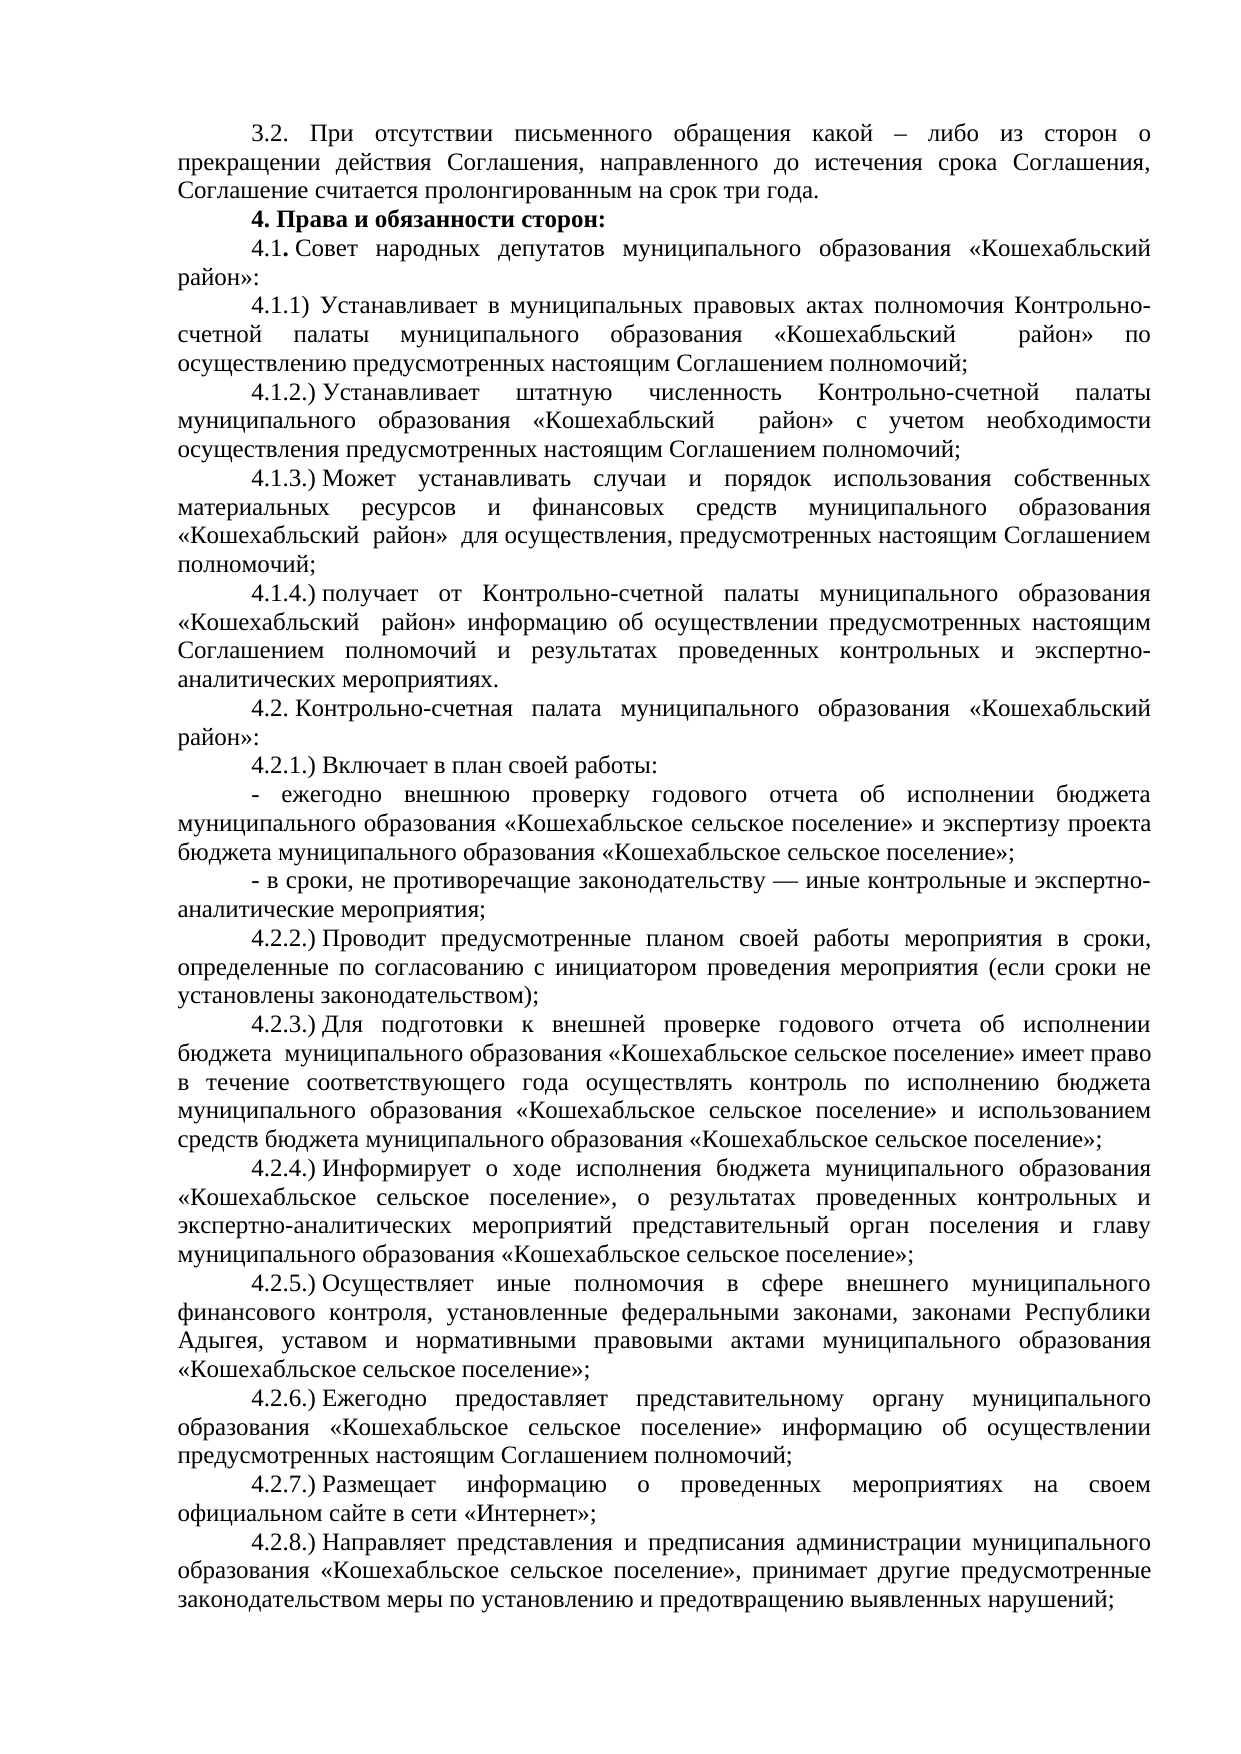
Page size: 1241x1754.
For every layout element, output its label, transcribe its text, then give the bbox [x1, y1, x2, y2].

text 4.2.8.) Направляет представления и предписания администрации муниципального образования «Кошехабльское сельское поселение», принимает другие предусмотренные законодательством меры по установлению и предотвращению выявленных нарушений; [177, 1527, 1152, 1613]
text 4.1. Совет народных депутатов муниципального образования «Кошехабльский район»: [177, 233, 1152, 291]
text 4. Права и обязанности сторон: [177, 204, 1152, 233]
text - в сроки, не противоречащие законодательству — иные контрольные и экспертно-аналитические мероприятия; [177, 866, 1152, 923]
text 4.2.4.) Информирует о ходе исполнения бюджета муниципального образования «Кошехабльское сельское поселение», о результатах проведенных контрольных и экспертно-аналитических мероприятий представительный орган поселения и главу муниципального образования «Кошехабльское сельское поселение»; [177, 1153, 1152, 1268]
text 4.1.2.) Устанавливает штатную численность Контрольно-счетной палаты муниципального образования «Кошехабльский район» с учетом необходимости осуществления предусмотренных настоящим Соглашением полномочий; [177, 377, 1152, 463]
text 3.2. При отсутствии письменного обращения какой – либо из сторон о прекращении действия Соглашения, направленного до истечения срока Соглашения, Соглашение считается пролонгированным на срок три года. [177, 118, 1152, 204]
text 4.2.2.) Проводит предусмотренные планом своей работы мероприятия в сроки, определенные по согласованию с инициатором проведения мероприятия (если сроки не установлены законодательством); [177, 923, 1152, 1009]
text 4.2.7.) Размещает информацию о проведенных мероприятиях на своем официальном сайте в сети «Интернет»; [177, 1469, 1152, 1527]
text 4.2.6.) Ежегодно предоставляет представительному органу муниципального образования «Кошехабльское сельское поселение» информацию об осуществлении предусмотренных настоящим Соглашением полномочий; [177, 1383, 1152, 1469]
text - ежегодно внешнюю проверку годового отчета об исполнении бюджета муниципального образования «Кошехабльское сельское поселение» и экспертизу проекта бюджета муниципального образования «Кошехабльское сельское поселение»; [177, 779, 1152, 866]
text 4.2.1.) Включает в план своей работы: [177, 751, 1152, 779]
text 4.1.1) Устанавливает в муниципальных правовых актах полномочия Контрольно-счетной палаты муниципального образования «Кошехабльский район» по осуществлению предусмотренных настоящим Соглашением полномочий; [177, 291, 1152, 377]
text 4.2. Контрольно-счетная палата муниципального образования «Кошехабльский район»: [177, 693, 1152, 751]
text 4.1.3.) Может устанавливать случаи и порядок использования собственных материальных ресурсов и финансовых средств муниципального образования «Кошехабльский район» для осуществления, предусмотренных настоящим Соглашением полномочий; [177, 463, 1152, 578]
text 4.1.4.) получает от Контрольно-счетной палаты муниципального образования «Кошехабльский район» информацию об осуществлении предусмотренных настоящим Соглашением полномочий и результатах проведенных контрольных и экспертно-аналитических мероприятиях. [177, 578, 1152, 693]
text 4.2.3.) Для подготовки к внешней проверке годового отчета об исполнении бюджета муниципального образования «Кошехабльское сельское поселение» имеет право в течение соответствующего года осуществлять контроль по исполнению бюджета муниципального образования «Кошехабльское сельское поселение» и использованием средств бюджета муниципального образования «Кошехабльское сельское поселение»; [177, 1009, 1152, 1153]
text 4.2.5.) Осуществляет иные полномочия в сфере внешнего муниципального финансового контроля, установленные федеральными законами, законами Республики Адыгея, уставом и нормативными правовыми актами муниципального образования «Кошехабльское сельское поселение»; [177, 1268, 1152, 1383]
